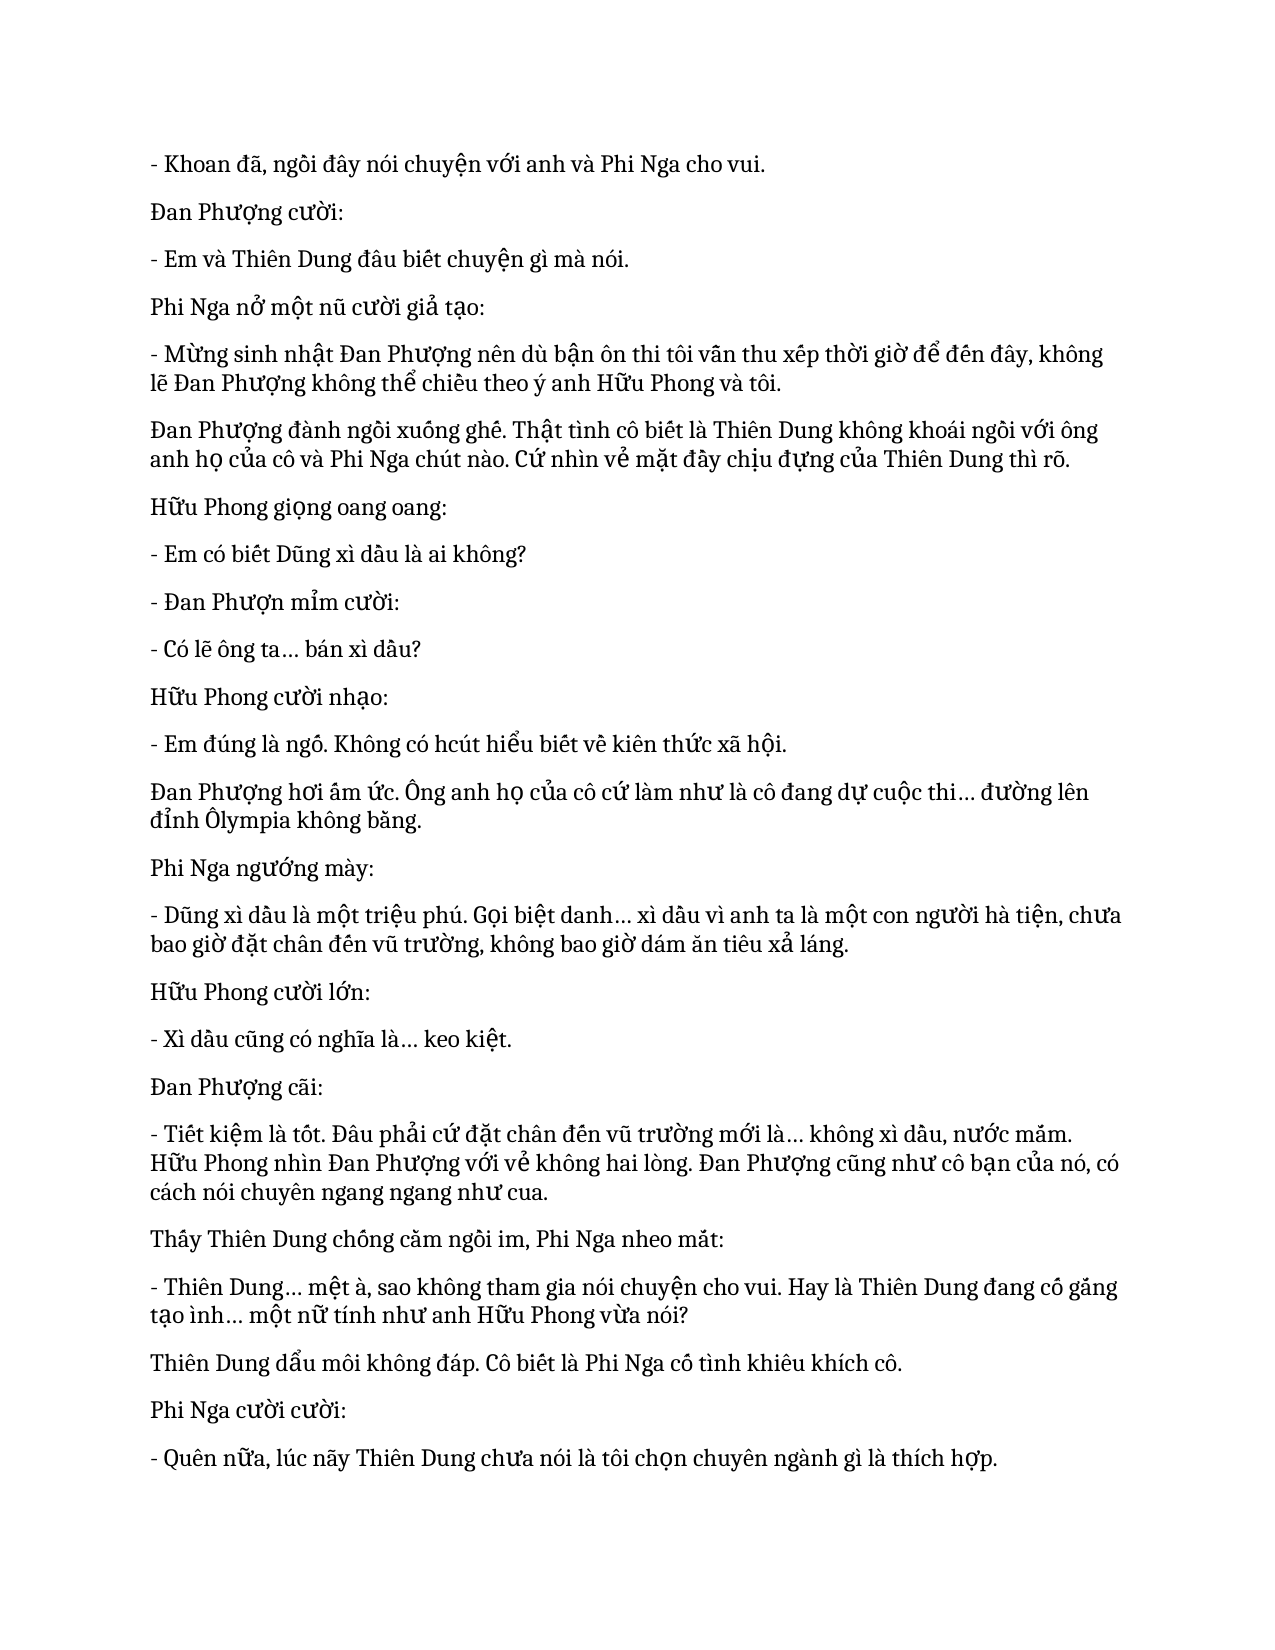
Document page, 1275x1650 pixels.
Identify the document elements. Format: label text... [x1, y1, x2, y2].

text Hữu Phong giọng oang oang: [150, 492, 1125, 521]
text Đan Phượng cười: [150, 197, 1125, 226]
text Phi Nga ngướng mày: [150, 854, 1125, 882]
text - Em có biết Dũng xì dầu là ai không? [150, 540, 1125, 569]
text Phi Nga cười cười: [150, 1396, 1125, 1425]
text - Em đúng là ngố. Không có hcút hiểu biết về kiên thức xã hội. [150, 730, 1125, 759]
text - Quên nữa, lúc nãy Thiên Dung chưa nói là tôi chọn chuyên ngành gì là thích hợp. [150, 1444, 1125, 1472]
text - Mừng sinh nhật Đan Phượng nên dù bận ôn thi tôi vẫn thu xếp thời giờ để đến đây, không lẽ Đan Phượng không thể chiều theo ý anh Hữu Phong và tôi. [150, 340, 1125, 397]
text Hữu Phong cười lớn: [150, 977, 1125, 1006]
text - Tiết kiệm là tốt. Đâu phải cứ đặt chân đến vũ trường mới là… không xì dầu, nước mắm. Hữu Phong nhìn Đan Phượng với vẻ không hai lòng. Đan Phượng cũng như cô bạn của nó, có cách nói chuyên ngang ngang như cua. [150, 1120, 1125, 1206]
text Thiên Dung dẩu môi không đáp. Cô biết là Phi Nga cố tình khiêu khích cô. [150, 1349, 1125, 1377]
text - Xì dầu cũng có nghĩa là… keo kiệt. [150, 1025, 1125, 1054]
text - Em và Thiên Dung đâu biết chuyện gì mà nói. [150, 245, 1125, 274]
text Thấy Thiên Dung chống cằm ngồi im, Phi Nga nheo mắt: [150, 1225, 1125, 1254]
text Đan Phượng hơi ấm ức. Ông anh họ của cô cứ làm như là cô đang dự cuộc thi… đường lên đỉnh Ôlympia không bằng. [150, 777, 1125, 835]
text - Dũng xì dầu là một triệu phú. Gọi biệt danh… xì dầu vì anh ta là một con người hà tiện, chưa bao giờ đặt chân đến vũ trường, không bao giờ dám ăn tiêu xả láng. [150, 901, 1125, 959]
text - Khoan đã, ngồi đây nói chuyện với anh và Phi Nga cho vui. [150, 150, 1125, 179]
text Đan Phượng cãi: [150, 1072, 1125, 1101]
text Phi Nga nở một nũ cười giả tạo: [150, 292, 1125, 321]
text - Có lẽ ông ta… bán xì dầu? [150, 635, 1125, 664]
text - Thiên Dung… mệt à, sao không tham gia nói chuyện cho vui. Hay là Thiên Dung đang cố gắng tạo ình… một nữ tính như anh Hữu Phong vừa nói? [150, 1272, 1125, 1330]
text Đan Phượng đành ngồi xuống ghế. Thật tình cô biết là Thiên Dung không khoái ngồi với ông anh họ của cô và Phi Nga chút nào. Cứ nhìn vẻ mặt đầy chịu đựng của Thiên Dung thì rõ. [150, 416, 1125, 474]
text Hữu Phong cười nhạo: [150, 682, 1125, 711]
text - Đan Phượn mỉm cười: [150, 587, 1125, 616]
